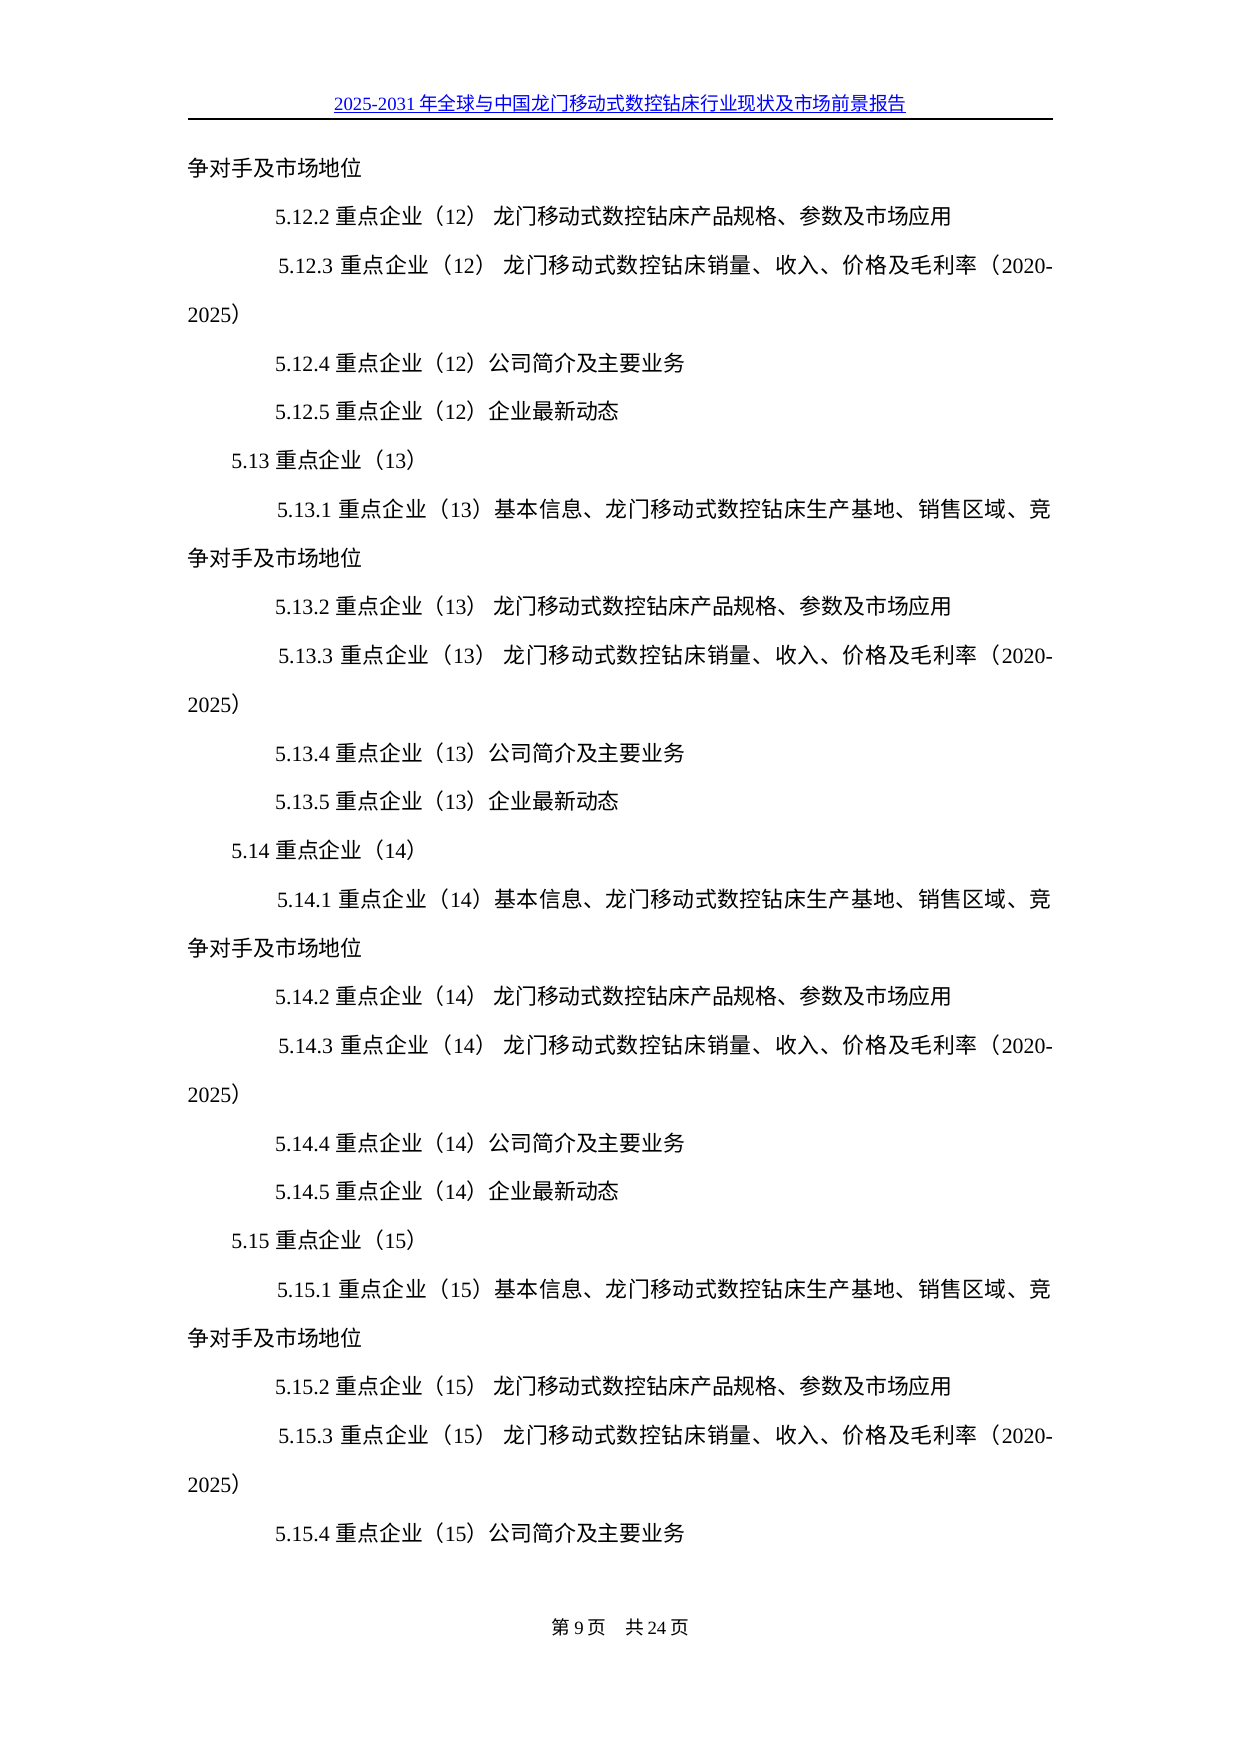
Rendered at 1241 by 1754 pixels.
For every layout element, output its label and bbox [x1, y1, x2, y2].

text [187, 150, 1053, 1548]
